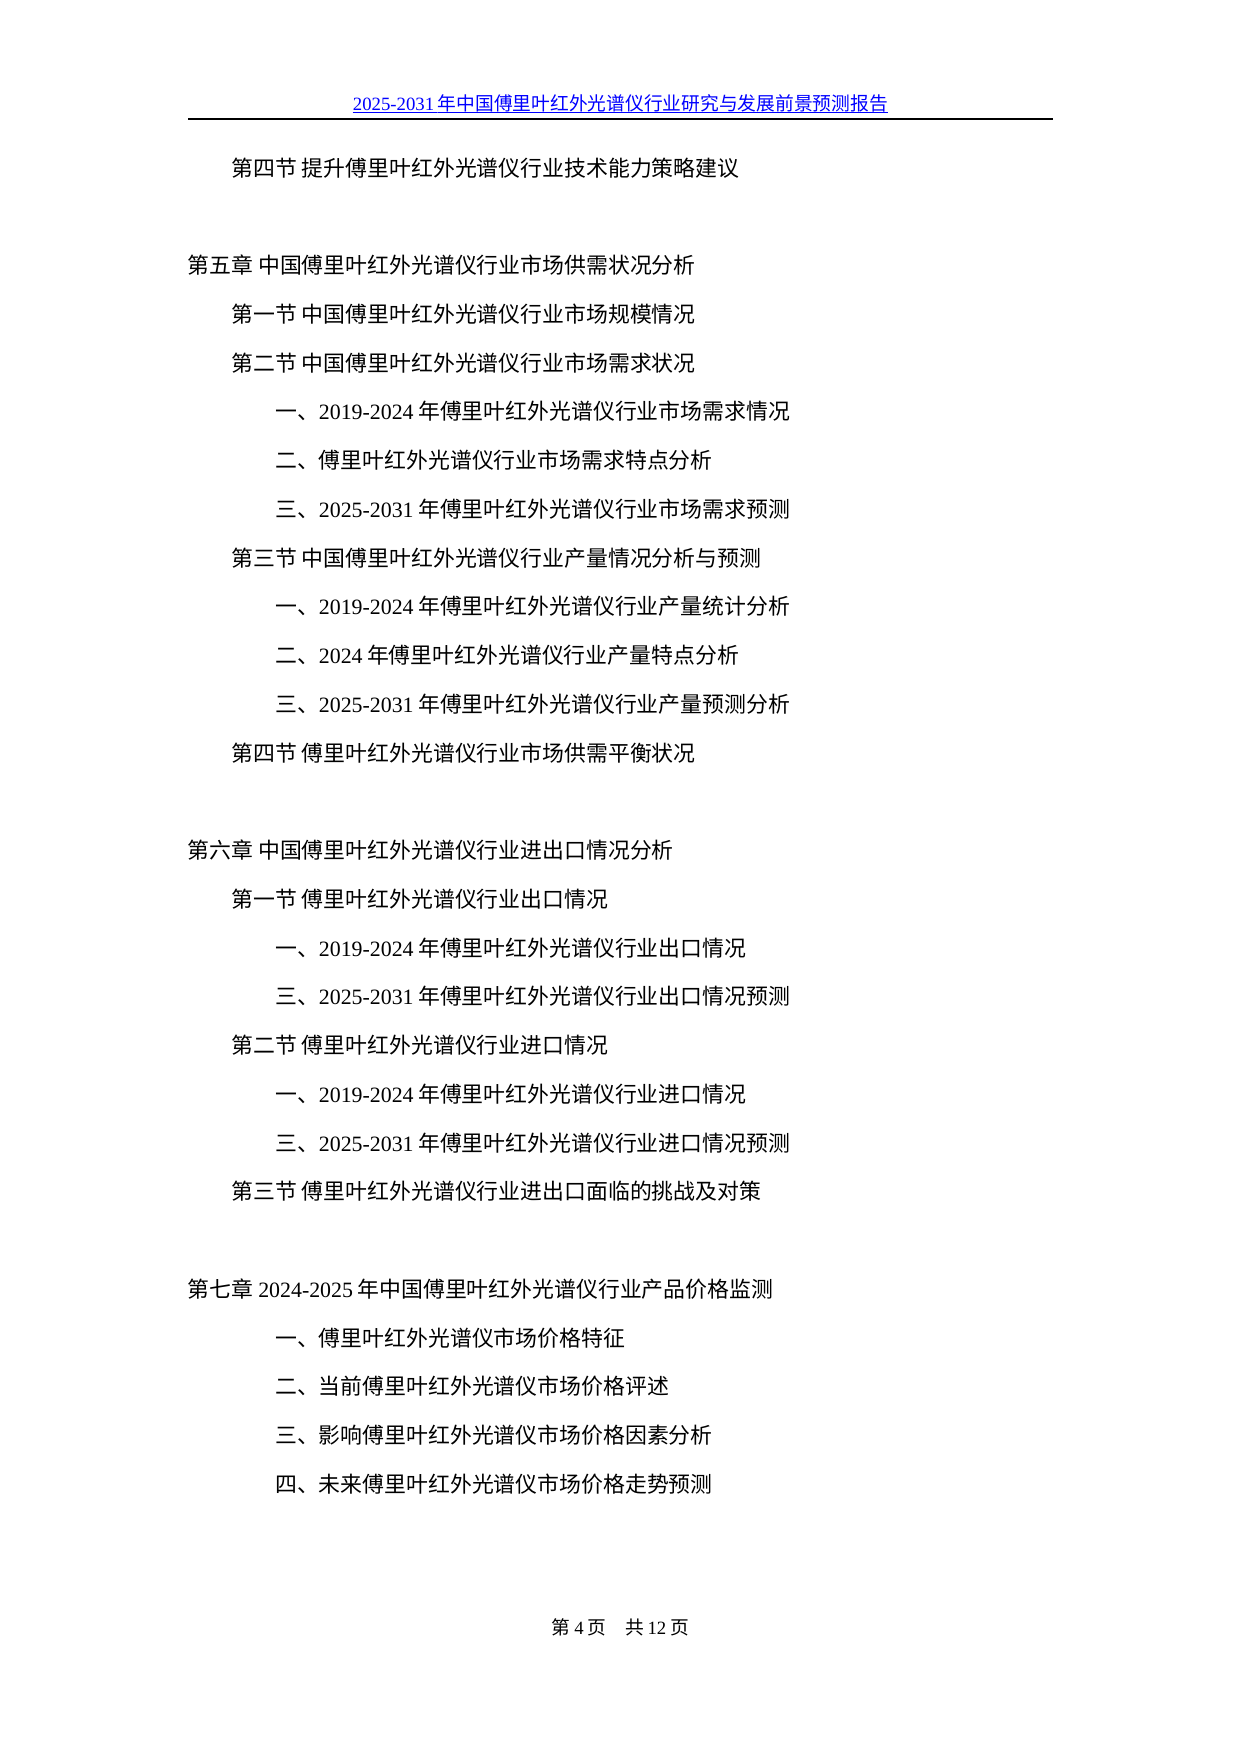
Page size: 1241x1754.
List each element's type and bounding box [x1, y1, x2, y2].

text [187, 150, 1053, 1499]
